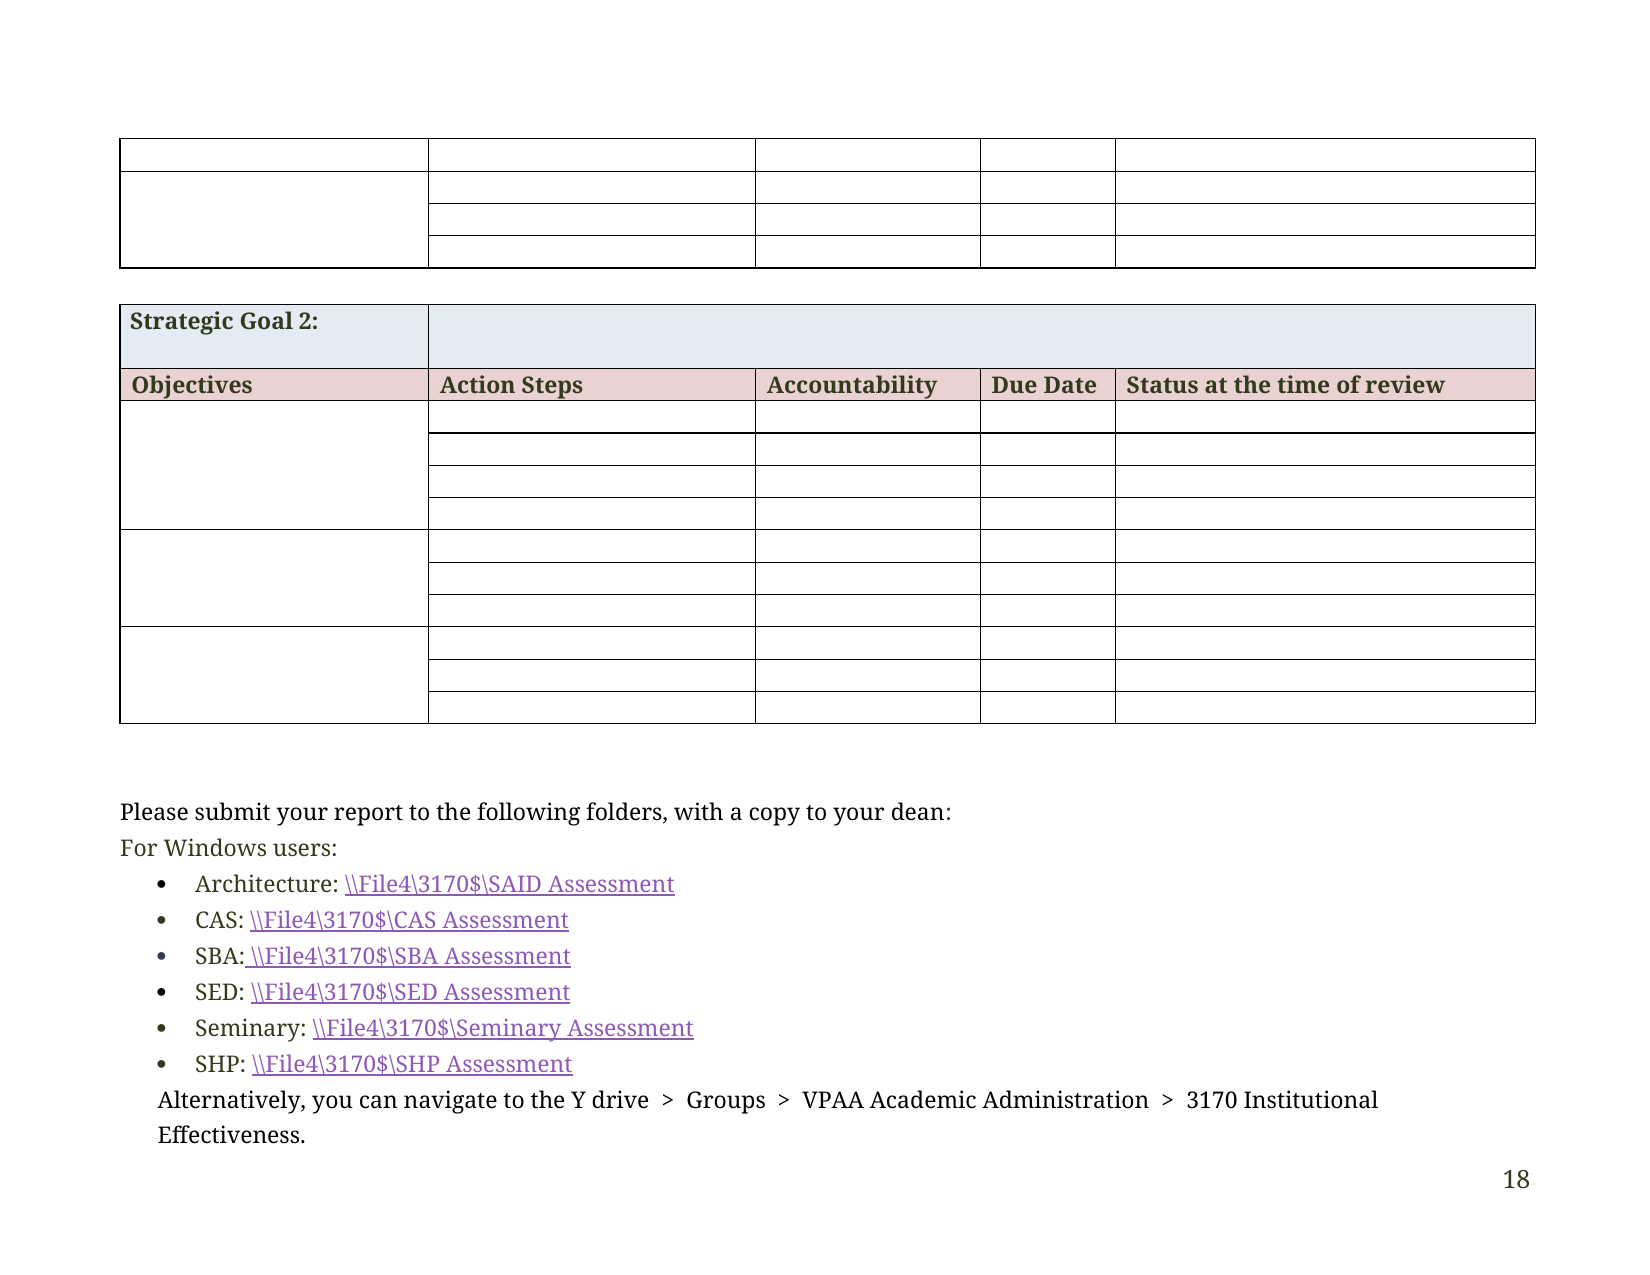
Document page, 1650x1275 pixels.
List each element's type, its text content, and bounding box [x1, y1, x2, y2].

table_cell [1116, 660, 1535, 691]
table_cell [756, 660, 980, 691]
table_header Strategic Goal 2: [121, 305, 428, 368]
table_cell [1116, 236, 1535, 267]
table_cell [1116, 401, 1535, 432]
table_cell Objectives [121, 369, 428, 400]
table_cell [429, 204, 755, 235]
table_cell [981, 692, 1115, 723]
table_cell [756, 498, 980, 529]
table_cell [981, 236, 1115, 267]
table_cell [756, 204, 980, 235]
table_cell [981, 139, 1115, 171]
table_cell [121, 172, 428, 267]
table_cell [981, 498, 1115, 529]
table_cell [1116, 172, 1535, 203]
text Please submit your report to the following folders, with a copy to your dean: [120, 796, 1530, 827]
table_cell [1116, 530, 1535, 562]
table_cell [1116, 139, 1535, 171]
list SED: \\File4\3170$\SED Assessment [157, 976, 1530, 1007]
table_cell [429, 236, 755, 267]
table_cell [981, 595, 1115, 626]
table_cell [756, 692, 980, 723]
table_cell [121, 401, 428, 529]
table_cell [429, 172, 755, 203]
table_cell [429, 401, 755, 432]
table_cell [756, 595, 980, 626]
table_cell [429, 530, 755, 562]
table_cell [1116, 692, 1535, 723]
table_cell Due Date [981, 369, 1115, 400]
table_cell [981, 627, 1115, 658]
table_cell [981, 530, 1115, 562]
table_cell Accountability [756, 369, 980, 400]
table_cell [756, 530, 980, 562]
table_cell [981, 434, 1115, 465]
table_cell [756, 401, 980, 432]
table_cell [1116, 466, 1535, 497]
table_cell [429, 498, 755, 529]
table_cell [756, 466, 980, 497]
table_header [429, 305, 1535, 368]
table_cell [756, 172, 980, 203]
table_cell [756, 563, 980, 594]
table_cell [121, 530, 428, 626]
table_cell [429, 627, 755, 658]
text For Windows users: [120, 832, 1530, 863]
table_cell Action Steps [429, 369, 755, 400]
table_cell [981, 204, 1115, 235]
text Alternatively, you can navigate to the Y drive > Groups > VPAA Academic Administration > 3170 Institutional Effectiveness. [157, 1083, 1530, 1151]
table_cell [756, 434, 980, 465]
table_cell [756, 139, 980, 171]
table_cell [981, 401, 1115, 432]
table_cell [981, 172, 1115, 203]
table_cell [1116, 563, 1535, 594]
table_cell [981, 660, 1115, 691]
table_cell [1116, 204, 1535, 235]
table_cell [429, 692, 755, 723]
list SBA: \\File4\3170$\SBA Assessment [157, 940, 1530, 971]
table_cell [981, 563, 1115, 594]
table_cell [429, 139, 755, 171]
table_cell [1116, 498, 1535, 529]
table_cell [1116, 434, 1535, 465]
table_cell [1116, 595, 1535, 626]
table_cell [756, 236, 980, 267]
table_cell [981, 466, 1115, 497]
table_cell [429, 660, 755, 691]
table_cell Status at the time of review [1116, 369, 1535, 400]
table_cell [1116, 627, 1535, 658]
list Architecture: \\File4\3170$\SAID Assessment [157, 868, 1530, 899]
list Seminary: \\File4\3170$\Seminary Assessment [157, 1012, 1530, 1043]
table_cell [429, 466, 755, 497]
list SHP: \\File4\3170$\SHP Assessment [157, 1048, 1530, 1079]
list CAS: \\File4\3170$\CAS Assessment [157, 904, 1530, 935]
table_cell [429, 595, 755, 626]
table_cell [429, 434, 755, 465]
table_cell [429, 563, 755, 594]
table_cell [756, 627, 980, 658]
table_cell [121, 627, 428, 723]
